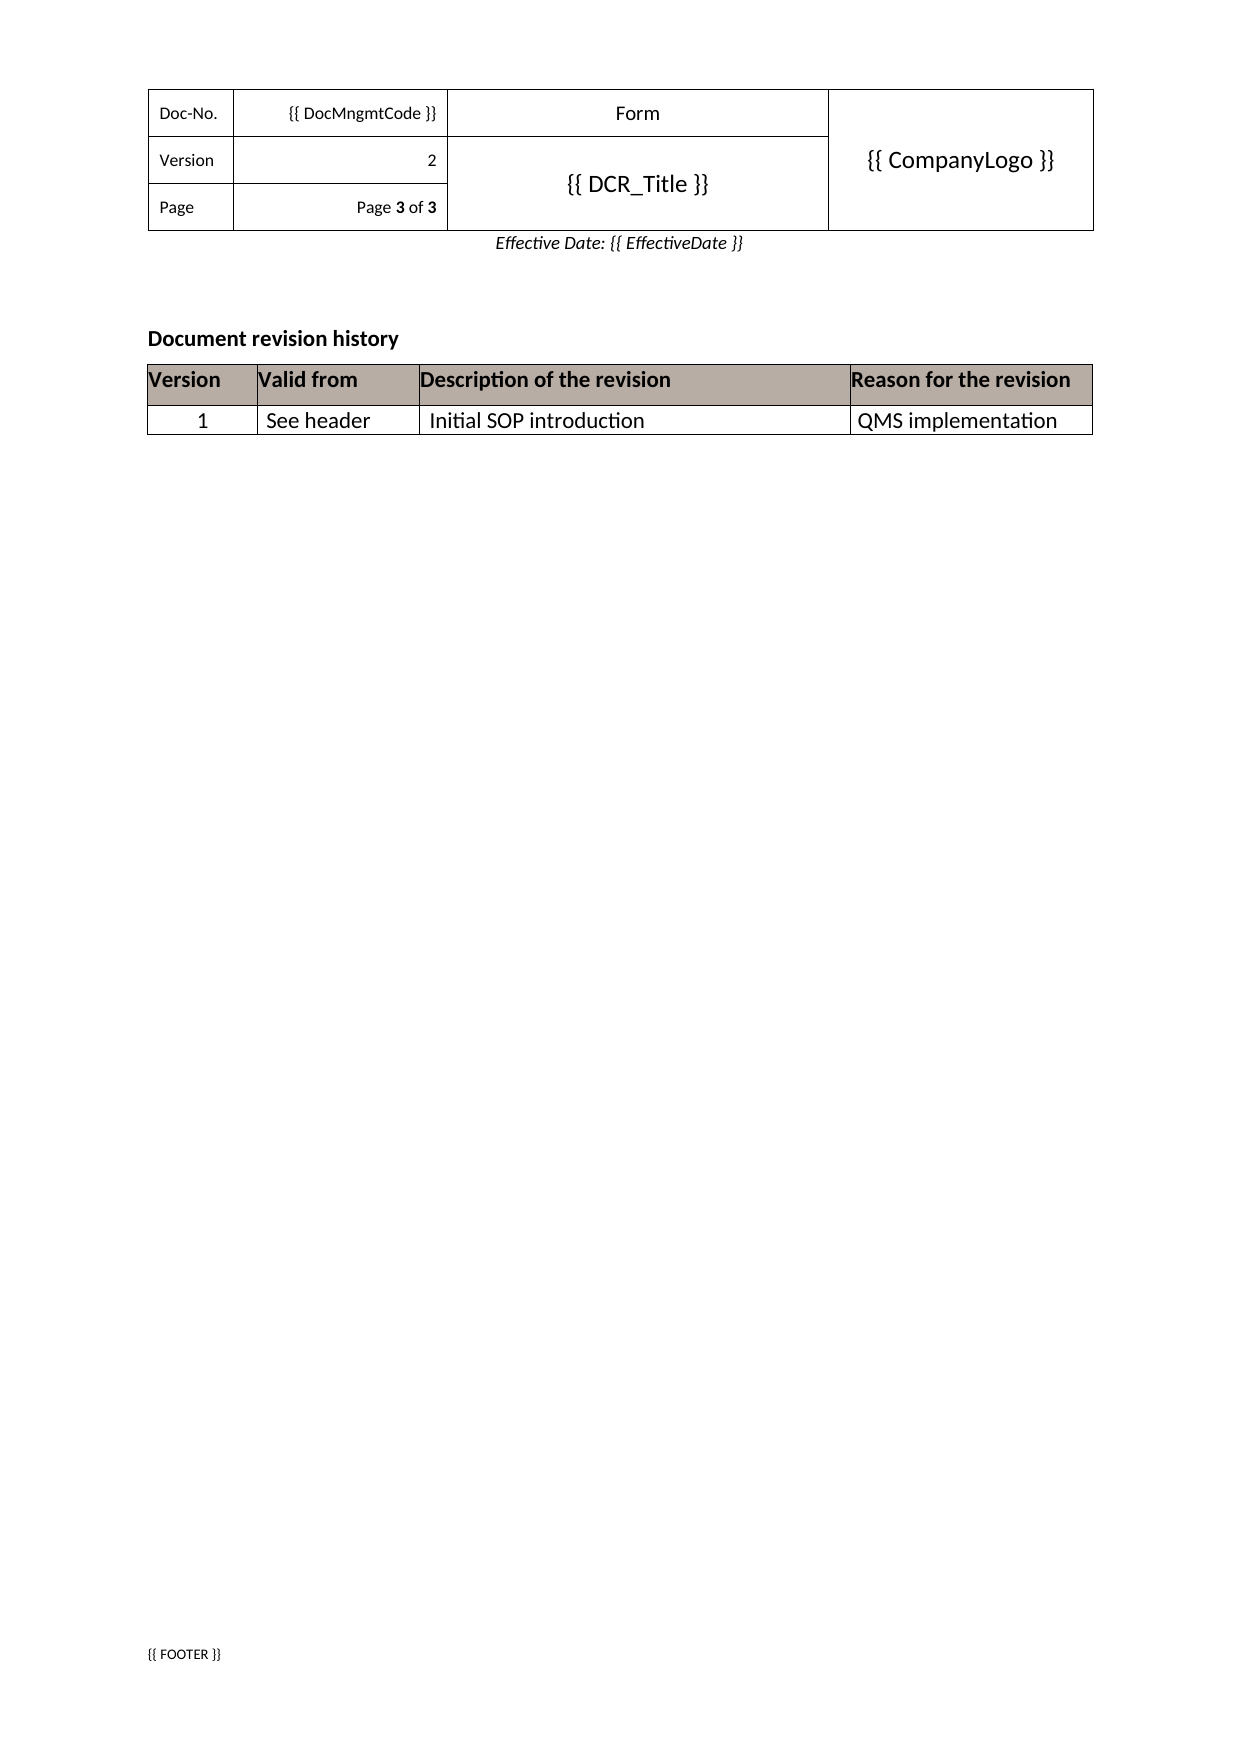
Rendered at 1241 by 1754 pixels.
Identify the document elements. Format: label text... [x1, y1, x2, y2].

table_cell See header [258, 406, 419, 434]
table_header Reason for the revision [851, 365, 1092, 405]
table_cell Initial SOP introduction [420, 406, 850, 434]
table_cell QMS implementation [851, 406, 1092, 434]
table_header Description of the revision [420, 365, 850, 405]
table_header Valid from [258, 365, 419, 405]
table_cell 1 [148, 406, 257, 434]
table_header Version [148, 365, 257, 405]
text Document revision history [148, 324, 1093, 352]
